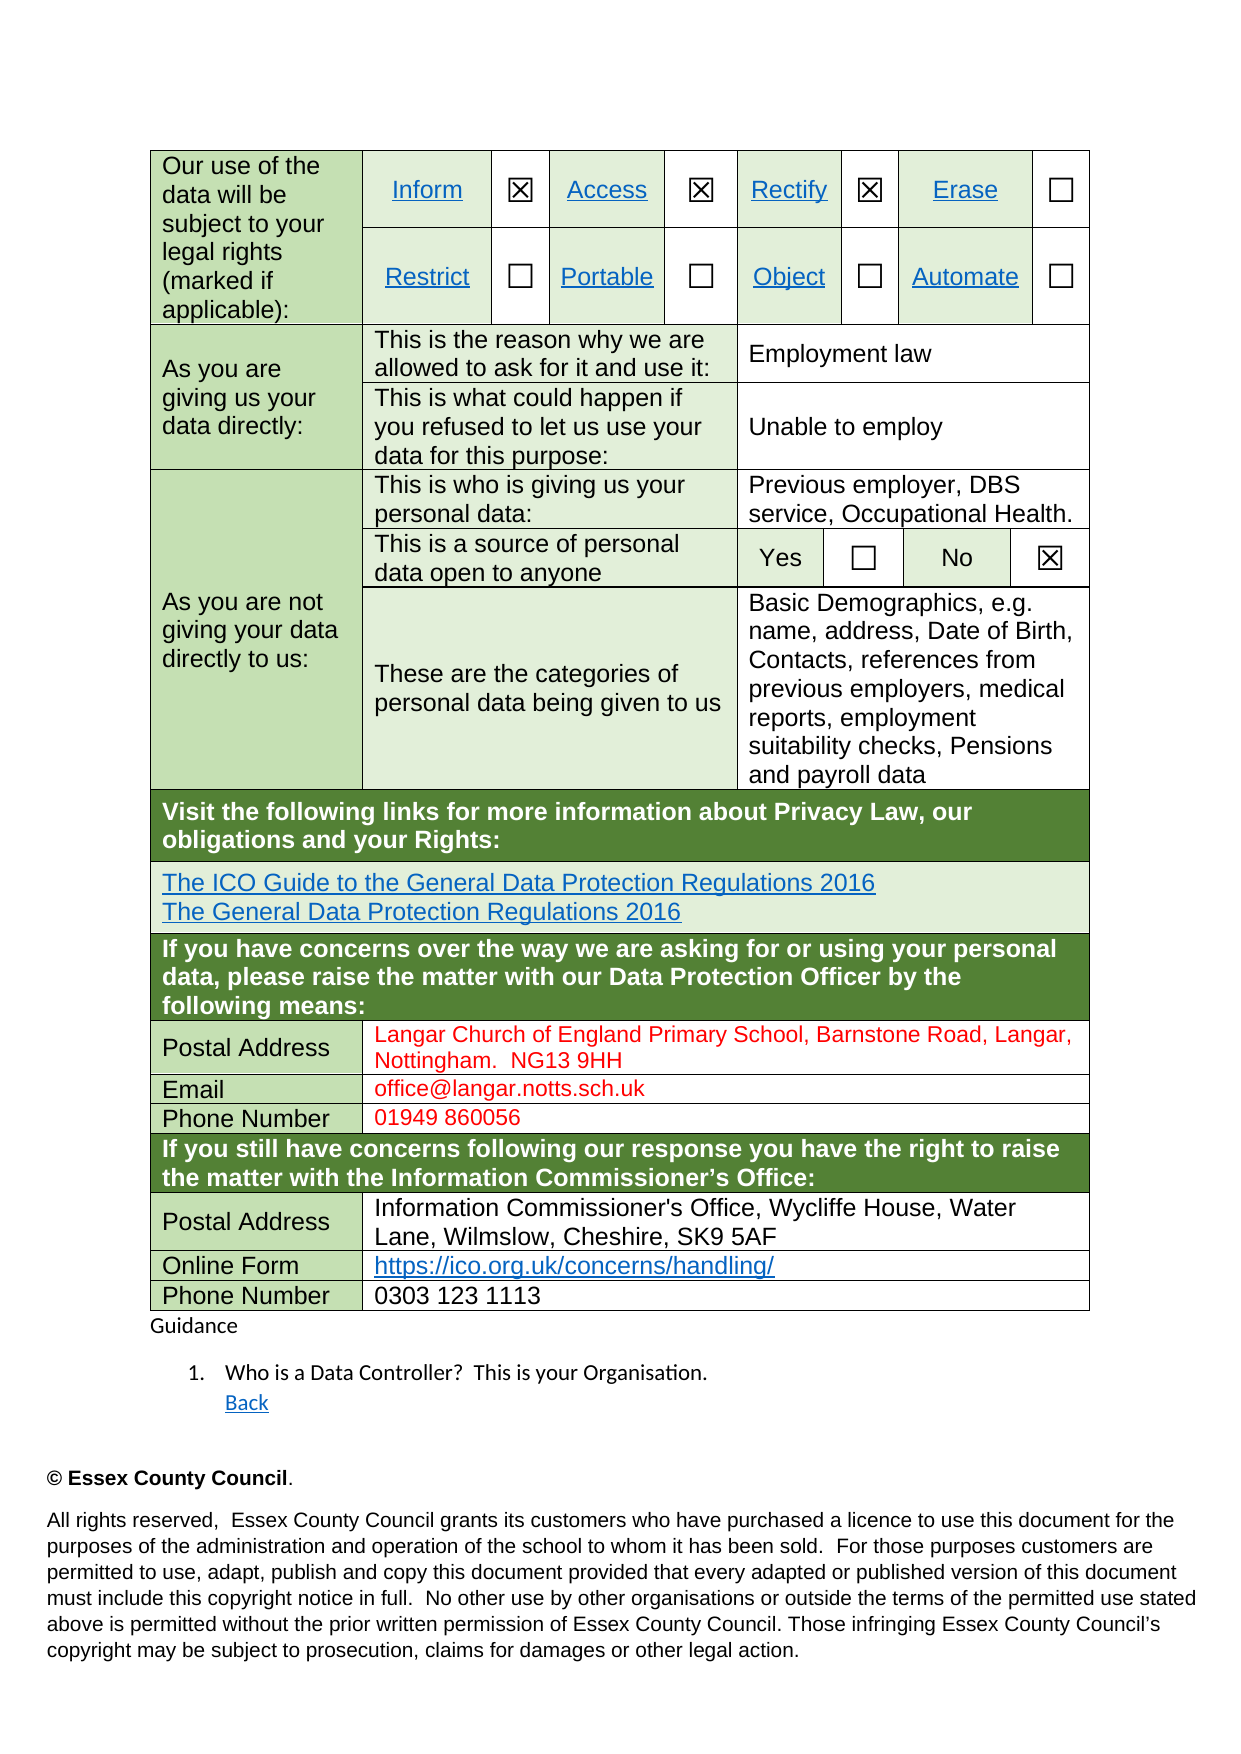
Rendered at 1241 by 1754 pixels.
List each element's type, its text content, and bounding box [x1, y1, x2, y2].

list Back [225, 1388, 1090, 1416]
table_cell Restrict [363, 228, 491, 323]
table_cell Phone Number [151, 1104, 362, 1133]
table_cell These are the categories of personal data being given to us [363, 588, 737, 789]
table_cell https://ico.org.uk/concerns/handling/ [363, 1251, 1089, 1280]
table_cell Postal Address [151, 1193, 362, 1250]
table_cell The ICO Guide to the General Data Protection Regulations 2016 The General Data Protection Regulations 2016 [151, 862, 1089, 932]
table_cell No [904, 529, 1010, 586]
table_cell office@langar.notts.sch.uk [363, 1075, 1089, 1103]
table_cell If you have concerns over the way we are asking for or using your personal data, please raise the matter with our Data Protection Officer by the following means: [151, 934, 1089, 1020]
table_cell Basic Demographics, e.g. name, address, Date of Birth, Contacts, references from previous employers, medical reports, employment suitability checks, Pensions and payroll data [738, 588, 1089, 789]
list Who is a Data Controller? This is your Organisation. [187, 1358, 1090, 1386]
table_cell 0303 123 1113 [363, 1281, 1089, 1310]
table_cell Previous employer, DBS service, Occupational Health. [738, 470, 1089, 528]
table_cell Object [738, 228, 841, 323]
table_cell Automate [899, 228, 1032, 323]
table_cell Inform [363, 151, 491, 227]
table_cell Our use of the data will be subject to your legal rights (marked if applicable): [151, 151, 362, 323]
table_cell Information Commissioner's Office, Wycliffe House, Water Lane, Wilmslow, Cheshire, SK9 5AF [363, 1193, 1089, 1250]
table_cell Rectify [738, 151, 841, 227]
table_cell Email [151, 1075, 362, 1103]
table_cell Erase [899, 151, 1032, 227]
table_cell Postal Address [151, 1021, 362, 1073]
table_cell Yes [738, 529, 823, 586]
table_cell This is the reason why we are allowed to ask for it and use it: [363, 325, 737, 382]
text Guidance [150, 1311, 1090, 1339]
table_cell If you still have concerns following our response you have the right to raise the matter with the Information Commissioner’s Office: [151, 1134, 1089, 1192]
table_cell Unable to employ [738, 383, 1089, 469]
table_cell As you are not giving your data directly to us: [151, 470, 362, 789]
table_cell 01949 860056 [363, 1104, 1089, 1133]
table_cell This is a source of personal data open to anyone [363, 529, 737, 586]
table_cell Langar Church of England Primary School, Barnstone Road, Langar, Nottingham. NG13 9HH [363, 1021, 1089, 1073]
table_cell Phone Number [151, 1281, 362, 1310]
table_cell Employment law [738, 325, 1089, 382]
table_cell Access [550, 151, 664, 227]
table_cell Visit the following links for more information about Privacy Law, our obligations and your Rights: [151, 790, 1089, 861]
table_cell As you are giving us your data directly: [151, 325, 362, 469]
table_cell Online Form [151, 1251, 362, 1280]
table_cell This is what could happen if you refused to let us use your data for this purpose: [363, 383, 737, 469]
table_cell Portable [550, 228, 664, 323]
table_cell This is who is giving us your personal data: [363, 470, 737, 528]
